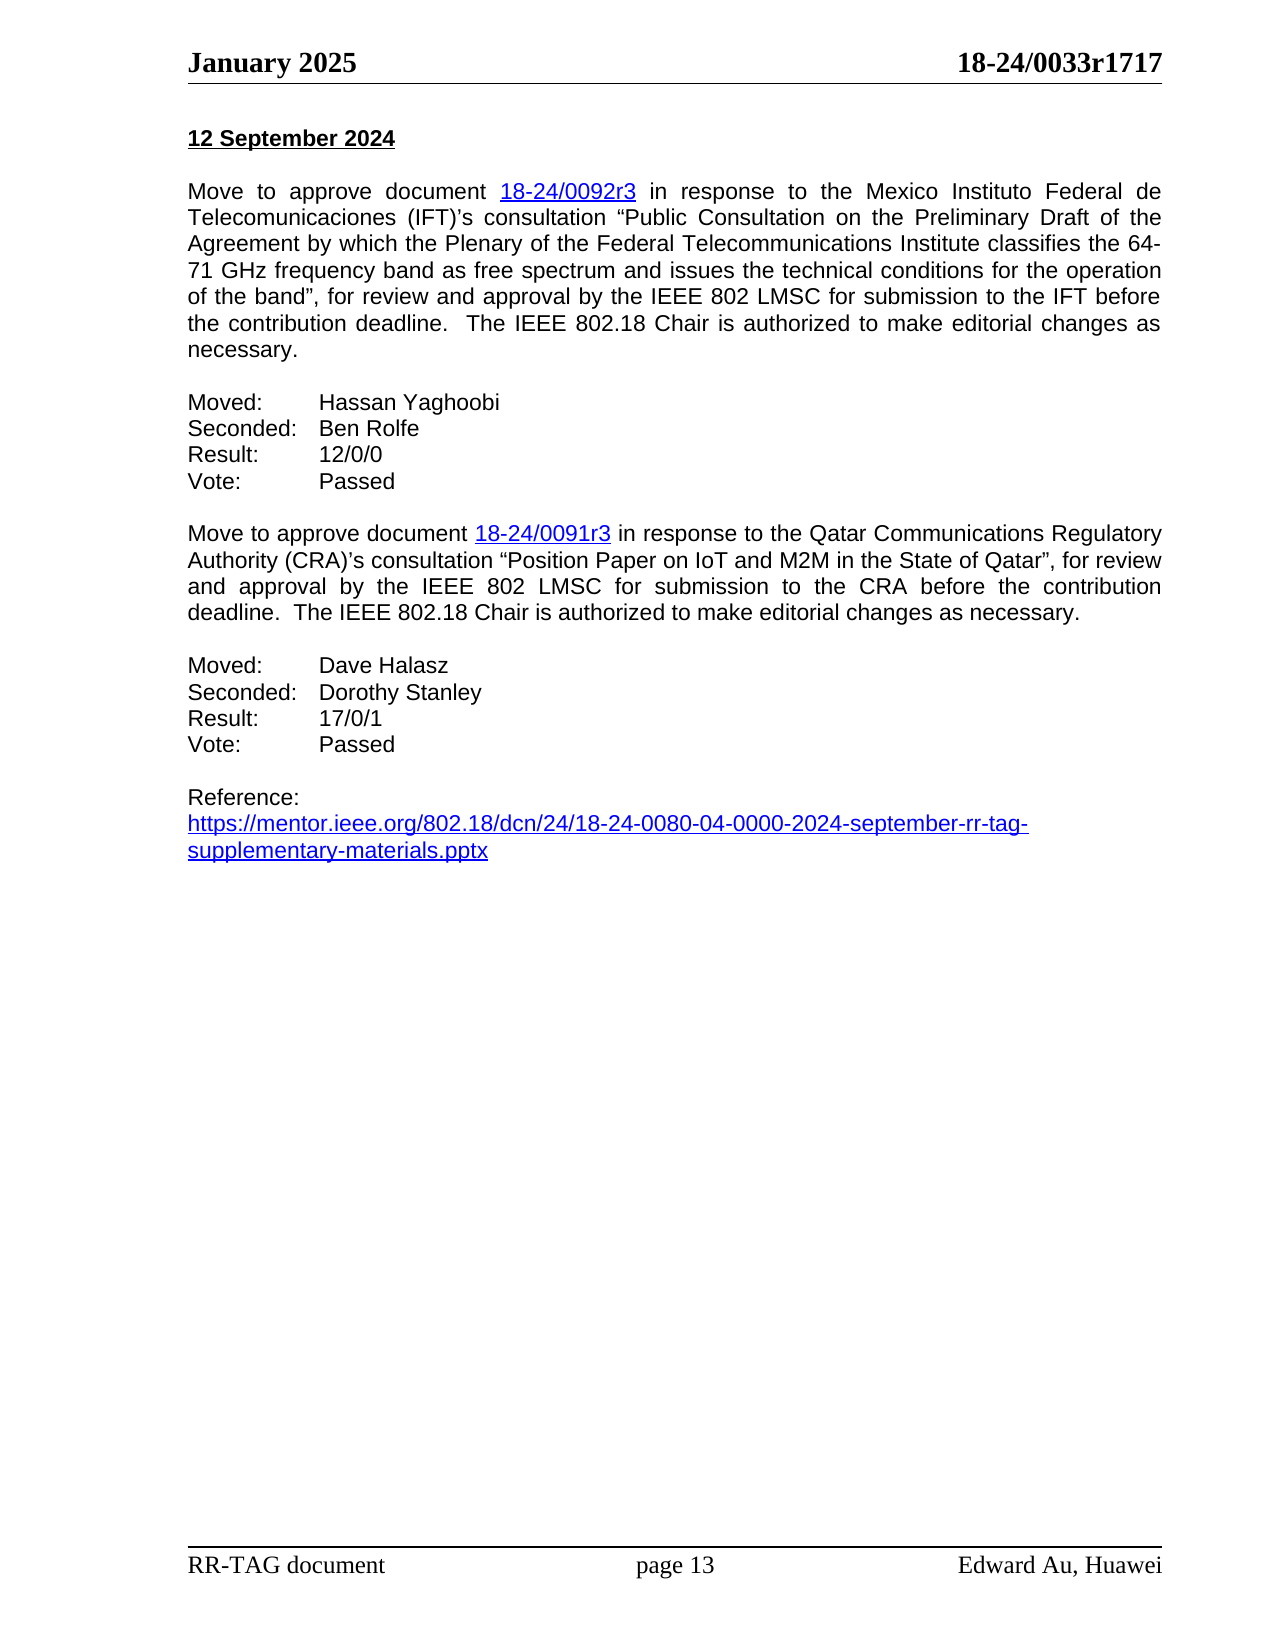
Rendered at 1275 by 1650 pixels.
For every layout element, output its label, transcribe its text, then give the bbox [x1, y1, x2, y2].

text Move to approve document 18-24/0091r3 in response to the Qatar Communications Regulatory Authority (CRA)’s consultation “Position Paper on IoT and M2M in the State of Qatar”, for review and approval by the IEEE 802 LMSC for submission to the CRA before the contribution deadline. The IEEE 802.18 Chair is authorized to make editorial changes as necessary. [187, 520, 1162, 626]
text Vote: Passed [187, 731, 1162, 757]
text Result: 17/0/1 [187, 705, 1162, 731]
text Moved: Dave Halasz [187, 652, 1162, 678]
text Moved: Hassan Yaghoobi [187, 388, 1162, 415]
text 12 September 2024 [187, 125, 1162, 151]
text Result: 12/0/0 [187, 441, 1162, 468]
text Vote: Passed [187, 468, 1162, 494]
text https://mentor.ieee.org/802.18/dcn/24/18-24-0080-04-0000-2024-september-rr-tag-supplementary-materials.pptx [187, 810, 1162, 863]
text Seconded: Ben Rolfe [187, 415, 1162, 441]
text Reference: [187, 784, 1162, 810]
text Seconded: Dorothy Stanley [187, 678, 1162, 705]
text Move to approve document 18-24/0092r3 in response to the Mexico Instituto Federal de Telecomunicaciones (IFT)’s consultation “Public Consultation on the Preliminary Draft of the Agreement by which the Plenary of the Federal Telecommunications Institute classifies the 64-71 GHz frequency band as free spectrum and issues the technical conditions for the operation of the band”, for review and approval by the IEEE 802 LMSC for submission to the IFT before the contribution deadline. The IEEE 802.18 Chair is authorized to make editorial changes as necessary. [187, 178, 1162, 362]
